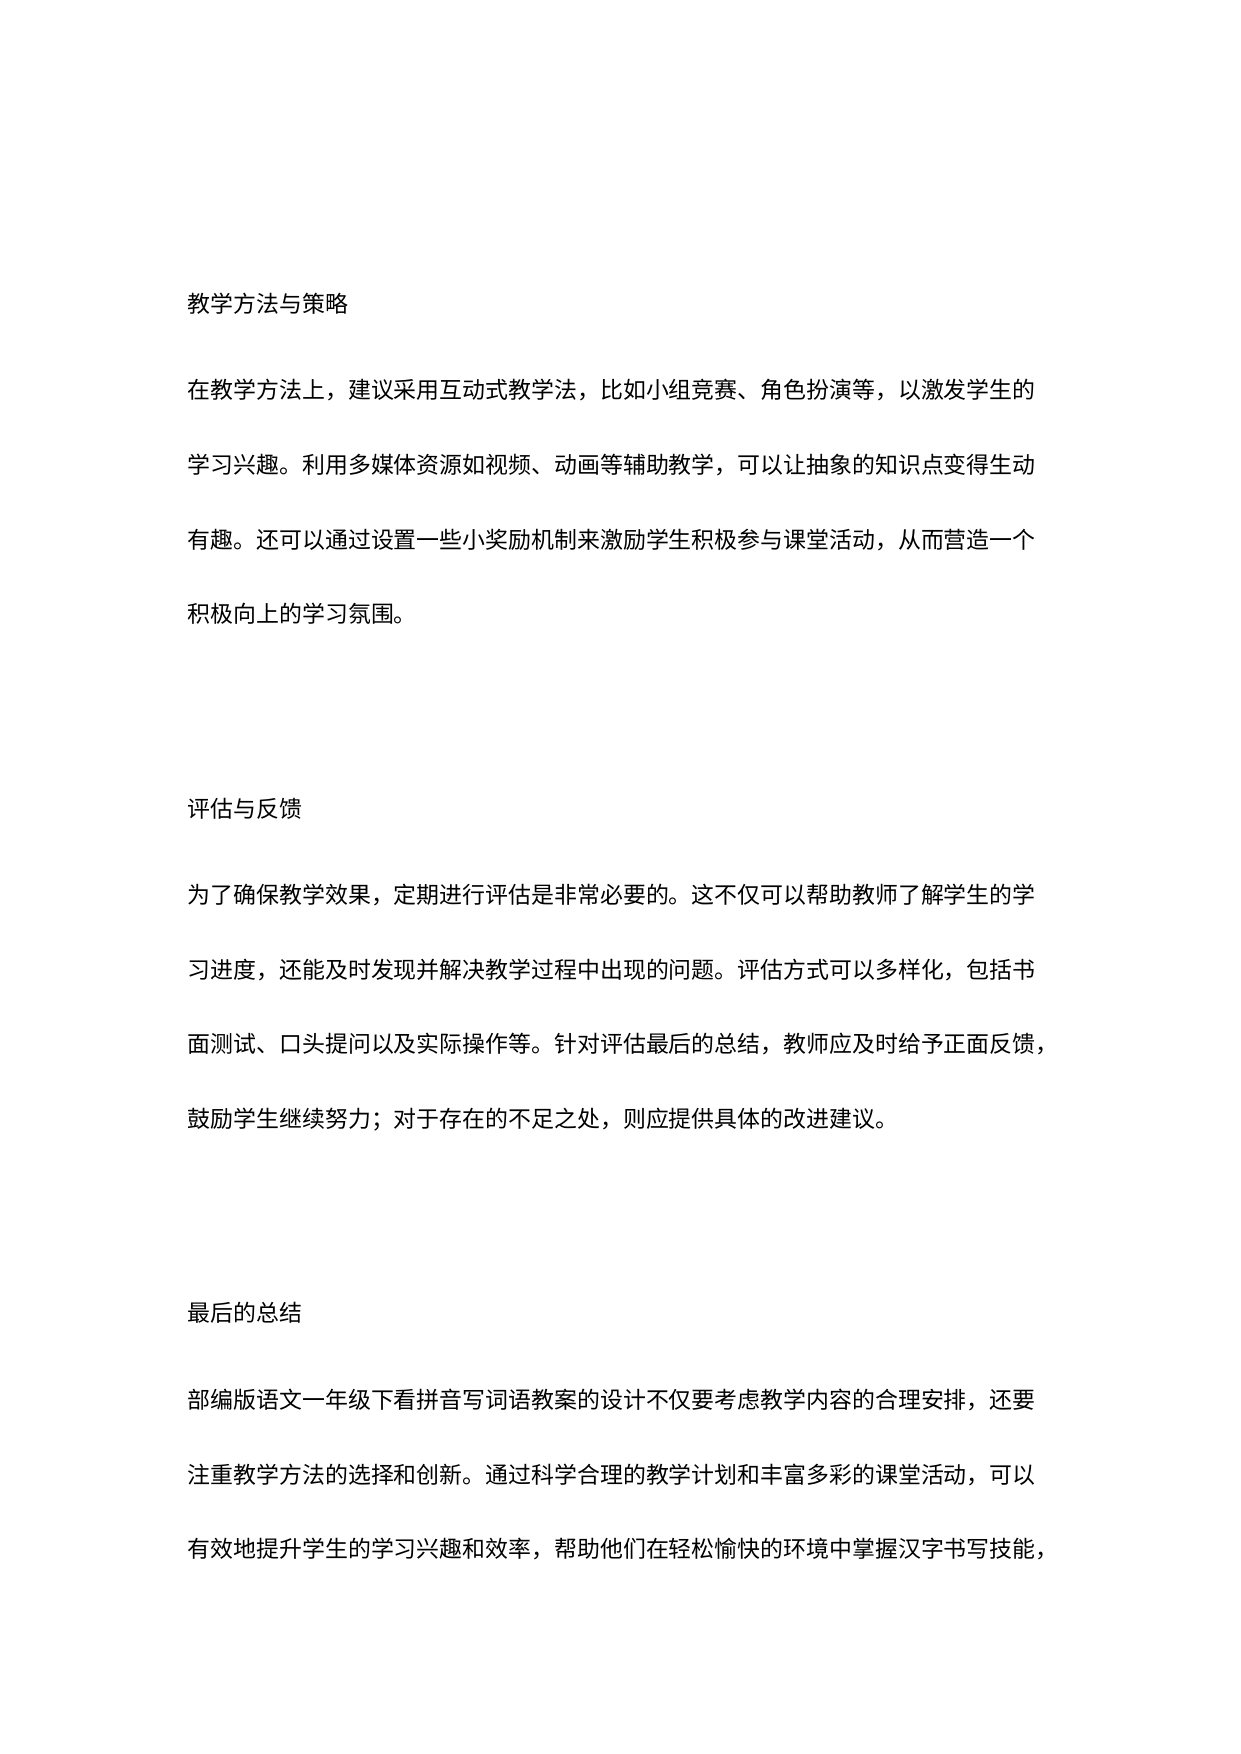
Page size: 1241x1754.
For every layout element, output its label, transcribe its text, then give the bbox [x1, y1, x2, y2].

text 教学方法与策略 [187, 270, 1053, 335]
text 最后的总结 [187, 1279, 1053, 1344]
text 评估与反馈 [187, 774, 1053, 839]
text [187, 1366, 1053, 1580]
text 在教学方法上，建议采用互动式教学法，比如小组竞赛、角色扮演等，以激发学生的学习兴趣。利用多媒体资源如视频、动画等辅助教学，可以让抽象的知识点变得生动有趣。还可以通过设置一些小奖励机制来激励学生积极参与课堂活动，从而营造一个积极向上的学习氛围。 [187, 356, 1053, 645]
text 为了确保教学效果，定期进行评估是非常必要的。这不仅可以帮助教师了解学生的学习进度，还能及时发现并解决教学过程中出现的问题。评估方式可以多样化，包括书面测试、口头提问以及实际操作等。针对评估最后的总结，教师应及时给予正面反馈，鼓励学生继续努力；对于存在的不足之处，则应提供具体的改进建议。 [187, 861, 1053, 1150]
